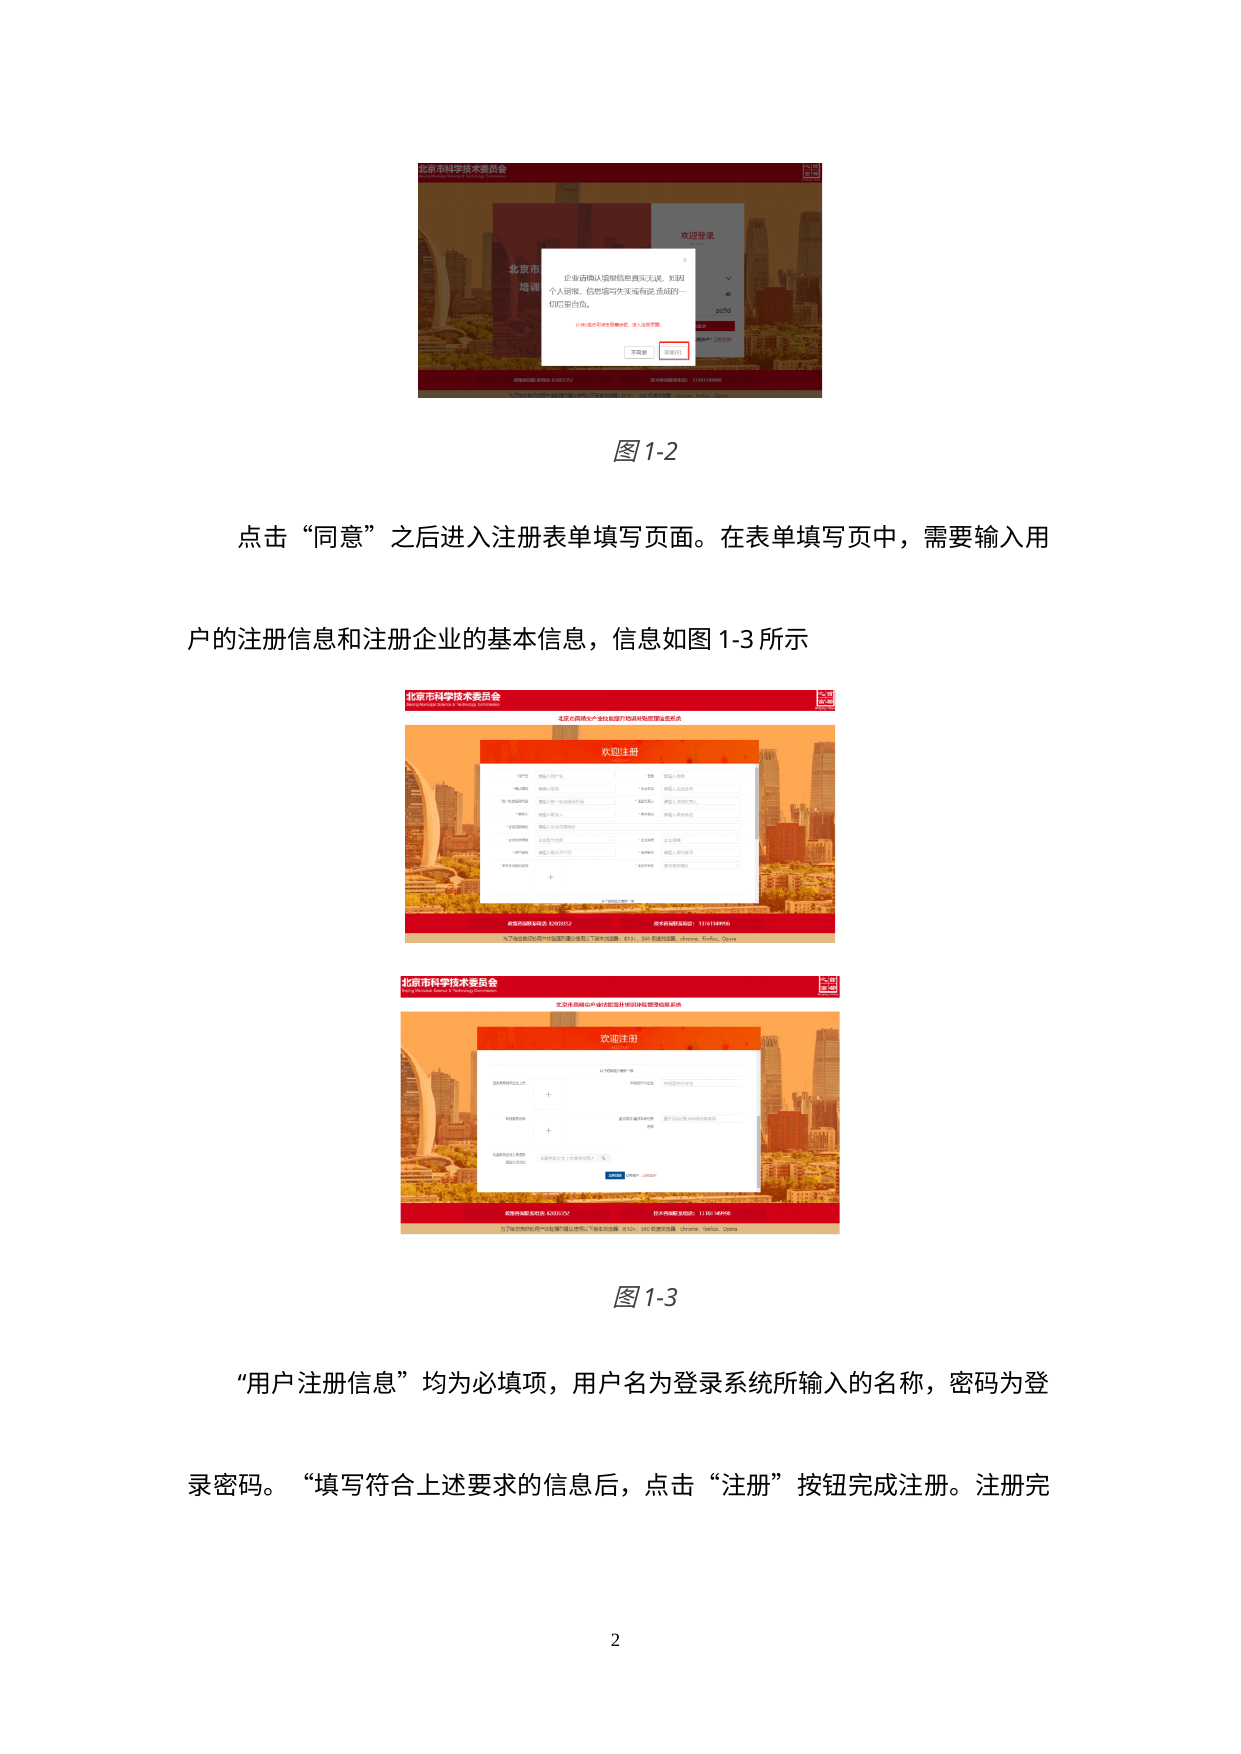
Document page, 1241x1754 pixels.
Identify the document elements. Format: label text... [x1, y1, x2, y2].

text 图1-3 [187, 1262, 1053, 1330]
picture [400, 976, 840, 1235]
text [187, 1348, 1053, 1518]
picture [418, 163, 823, 398]
text 点击“同意”之后进入注册表单填写页面。在表单填写页中，需要输入用户的注册信息和注册企业的基本信息，信息如图1-3所示 [187, 502, 1053, 672]
picture [405, 690, 836, 943]
text 图1-2 [187, 416, 1053, 484]
